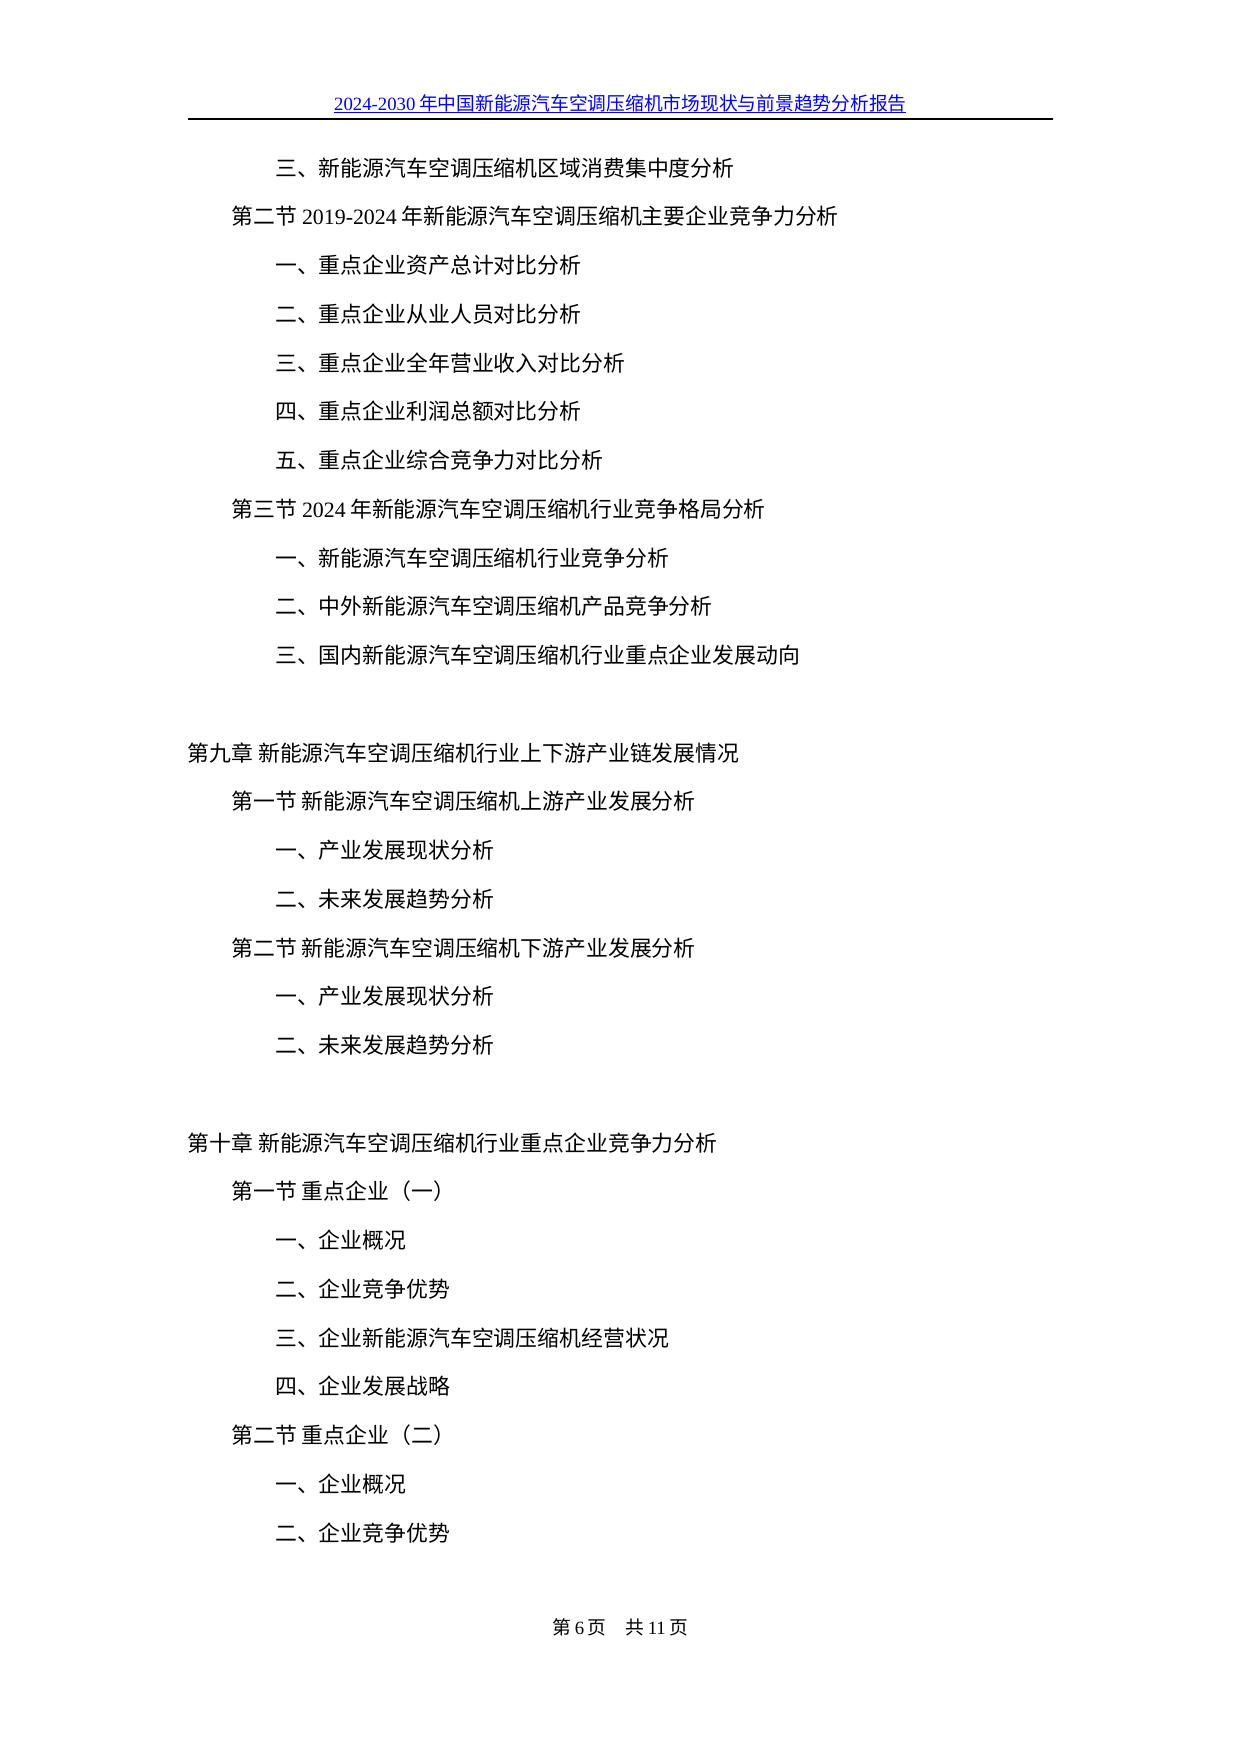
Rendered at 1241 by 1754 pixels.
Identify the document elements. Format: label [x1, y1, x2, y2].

text [187, 150, 1053, 1548]
